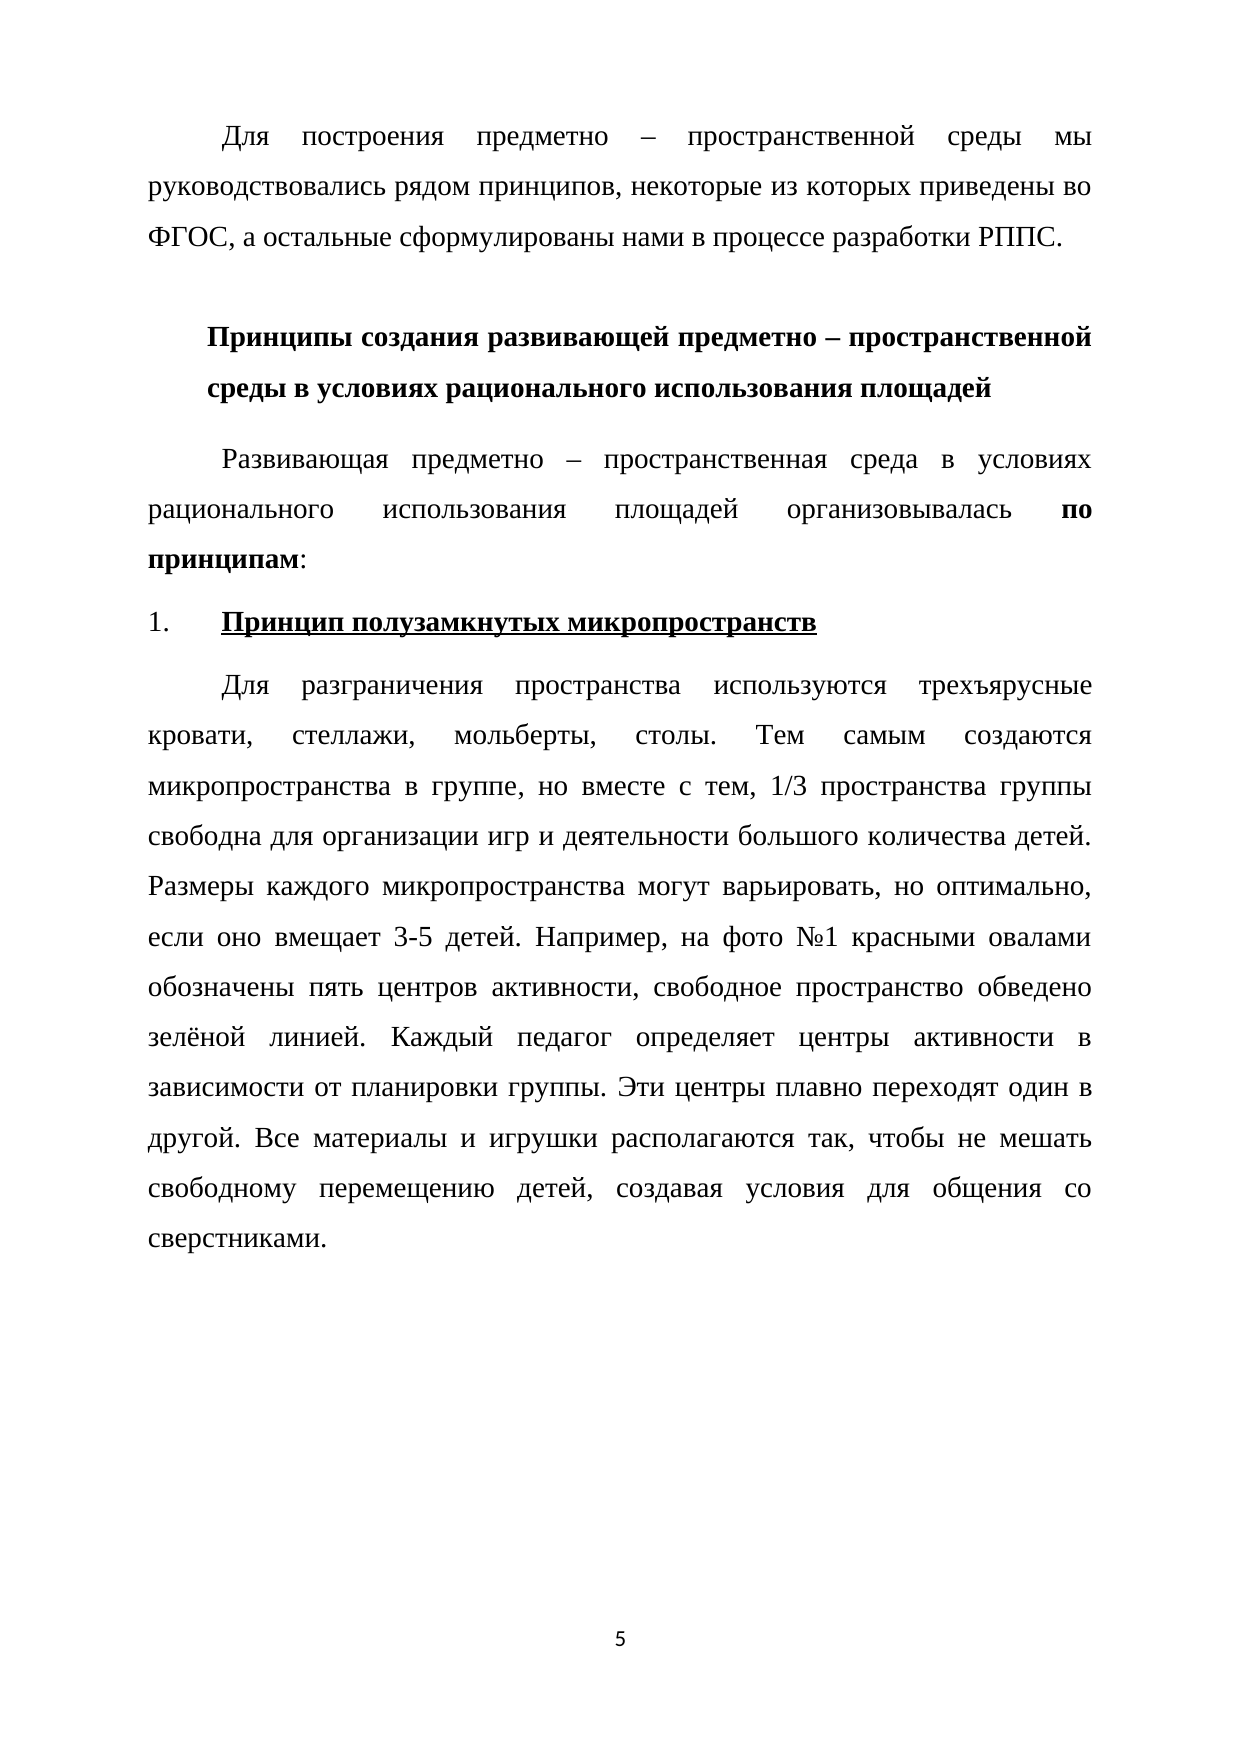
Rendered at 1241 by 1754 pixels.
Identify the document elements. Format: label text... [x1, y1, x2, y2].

list Принципы создания развивающей предметно – пространственной среды в условиях рационального использования площадей [207, 319, 1092, 403]
list Принцип полузамкнутых микропространств [148, 604, 1092, 638]
text Развивающая предметно – пространственная среда в условиях рационального использования площадей организовывалась по принципам: [148, 441, 1092, 575]
text Для разграничения пространства используются трехъярусные кровати, стеллажи, мольберты, столы. Тем самым создаются микропространства в группе, но вместе с тем, 1/3 пространства группы свободна для организации игр и деятельности большого количества детей. Размеры каждого микропространства могут варьировать, но оптимально, если оно вмещает 3-5 детей. Например, на фото №1 красными овалами обозначены пять центров активности, свободное пространство обведено зелёной линией. Каждый педагог определяет центры активности в зависимости от планировки группы. Эти центры плавно переходят один в другой. Все материалы и игрушки располагаются так, чтобы не мешать свободному перемещению детей, создавая условия для общения со сверстниками. [148, 667, 1092, 1254]
list Для построения предметно – пространственной среды мы руководствовались рядом принципов, некоторые из которых приведены во ФГОС, а остальные сформулированы нами в процессе разработки РППС. [148, 118, 1092, 252]
